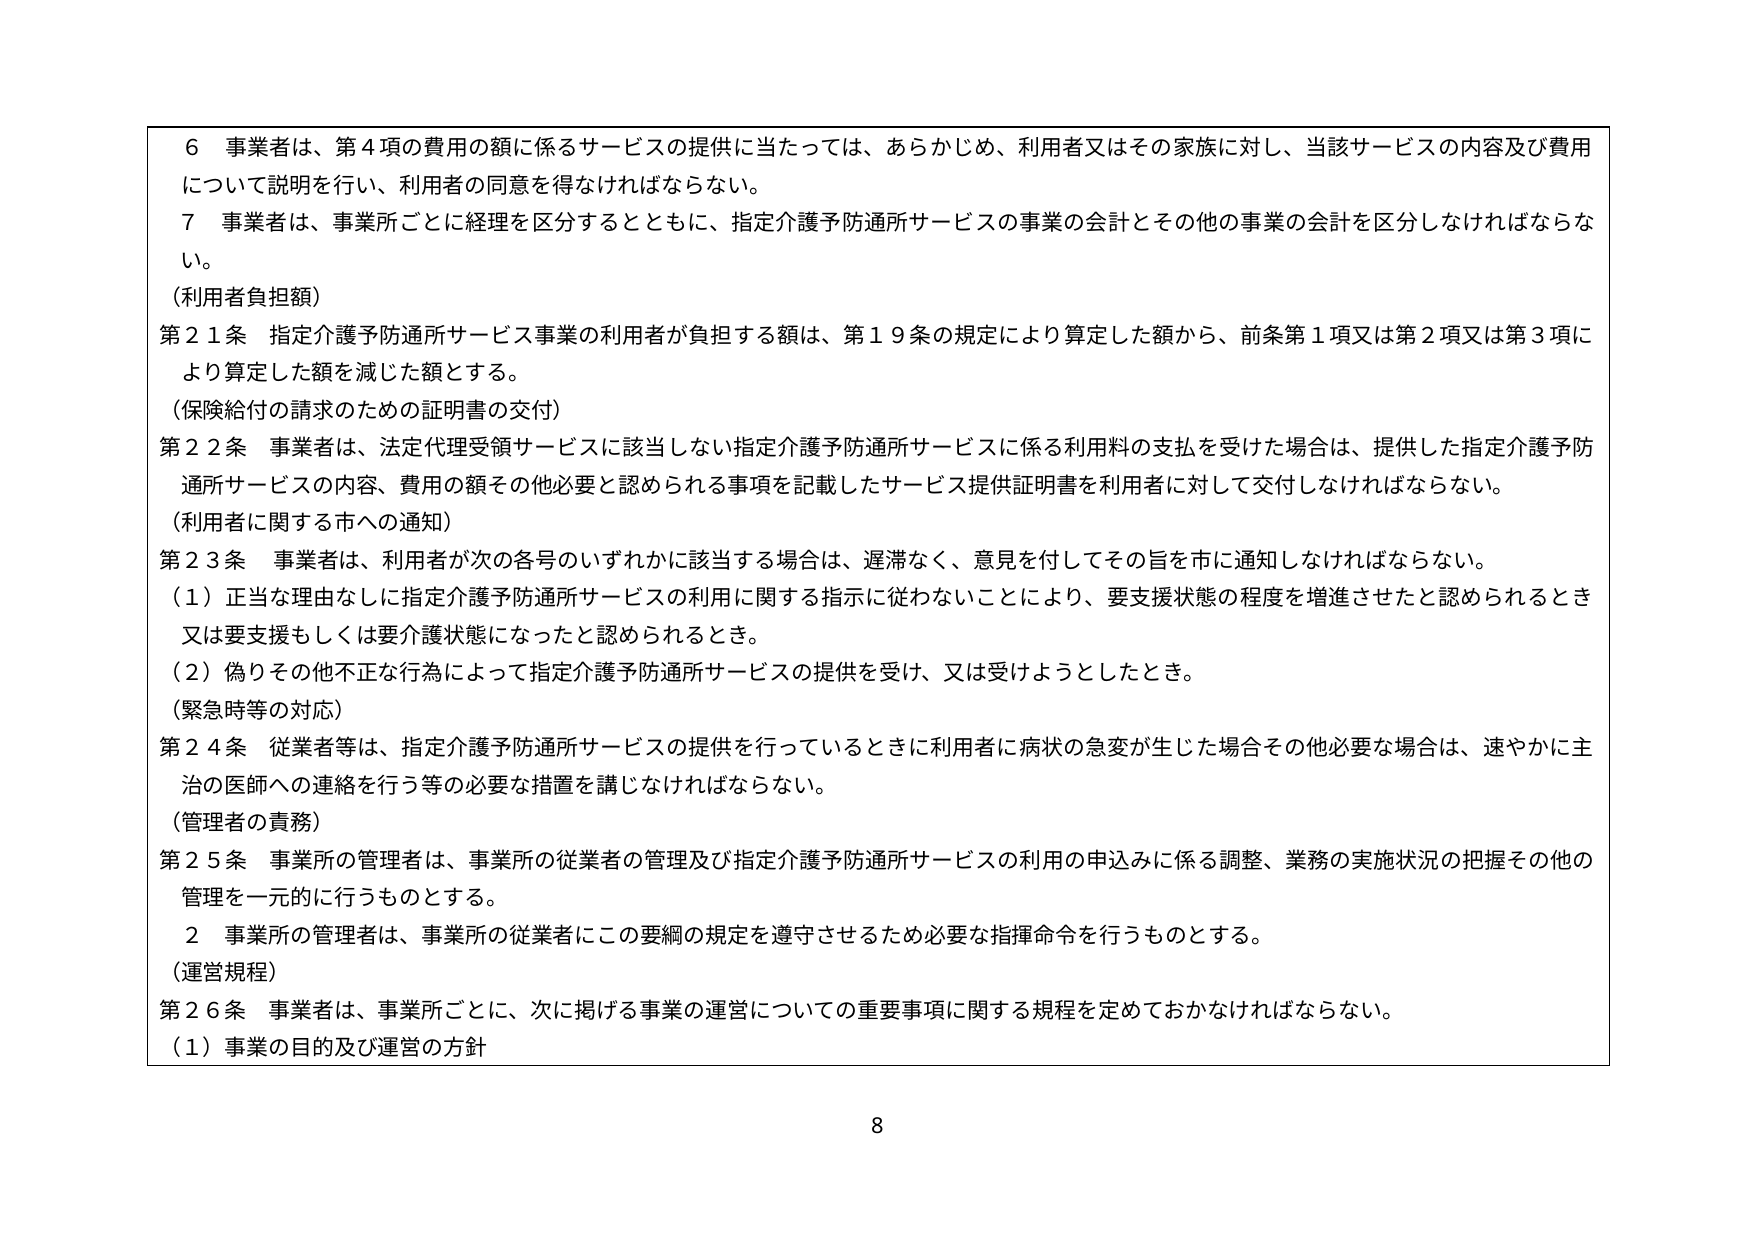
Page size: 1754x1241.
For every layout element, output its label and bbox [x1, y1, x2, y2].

table_header [148, 128, 1609, 1065]
